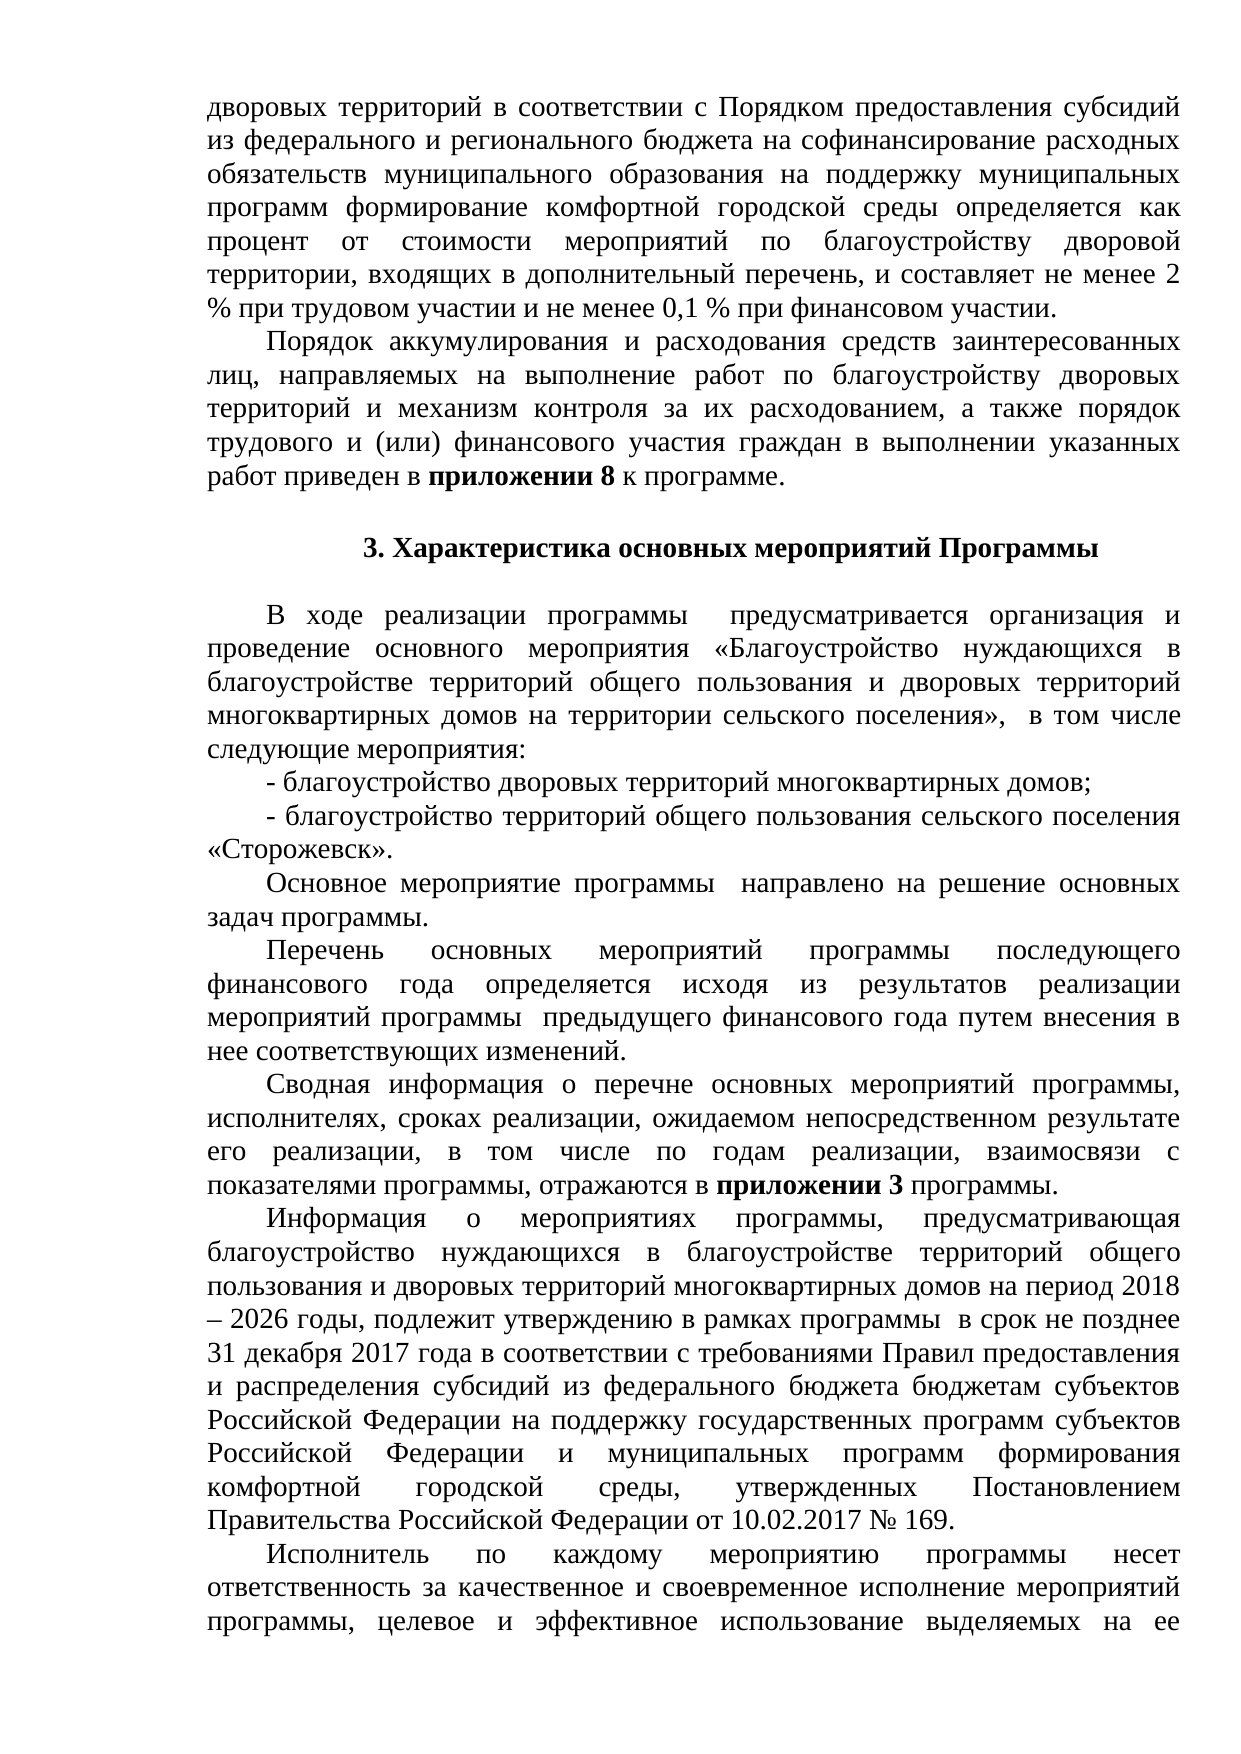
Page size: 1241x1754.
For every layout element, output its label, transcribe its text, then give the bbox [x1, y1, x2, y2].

text - благоустройство территорий общего пользования сельского поселения «Сторожевск». [207, 798, 1181, 865]
text Сводная информация о перечне основных мероприятий программы, исполнителях, сроках реализации, ожидаемом непосредственном результате его реализации, в том числе по годам реализации, взаимосвязи с показателями программы, отражаются в приложении 3 программы. [207, 1066, 1181, 1201]
text В ходе реализации программы предусматривается организация и проведение основного мероприятия «Благоустройство нуждающихся в благоустройстве территорий общего пользования и дворовых территорий многоквартирных домов на территории сельского поселения», в том числе следующие мероприятия: [207, 597, 1181, 764]
text Перечень основных мероприятий программы последующего финансового года определяется исходя из результатов реализации мероприятий программы предыдущего финансового года путем внесения в нее соответствующих изменений. [207, 932, 1181, 1066]
text Основное мероприятие программы направлено на решение основных задач программы. [207, 865, 1181, 932]
text - благоустройство дворовых территорий многоквартирных домов; [207, 764, 1181, 798]
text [207, 1536, 1181, 1637]
text Порядок аккумулирования и расходования средств заинтересованных лиц, направляемых на выполнение работ по благоустройству дворовых территорий и механизм контроля за их расходованием, а также порядок трудового и (или) финансового участия граждан в выполнении указанных работ приведен в приложении 8 к программе. [207, 323, 1181, 491]
text Информация о мероприятиях программы, предусматривающая благоустройство нуждающихся в благоустройстве территорий общего пользования и дворовых территорий многоквартирных домов на период 2018 – 2026 годы, подлежит утверждению в рамках программы в срок не позднее 31 декабря 2017 года в соответствии с требованиями Правил предоставления и распределения субсидий из федерального бюджета бюджетам субъектов Российской Федерации на поддержку государственных программ субъектов Российской Федерации и муниципальных программ формирования комфортной городской среды, утвержденных Постановлением Правительства Российской Федерации от 10.02.2017 № 169. [207, 1201, 1181, 1536]
text 3. Характеристика основных мероприятий Программы [207, 530, 1181, 563]
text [207, 89, 1181, 323]
